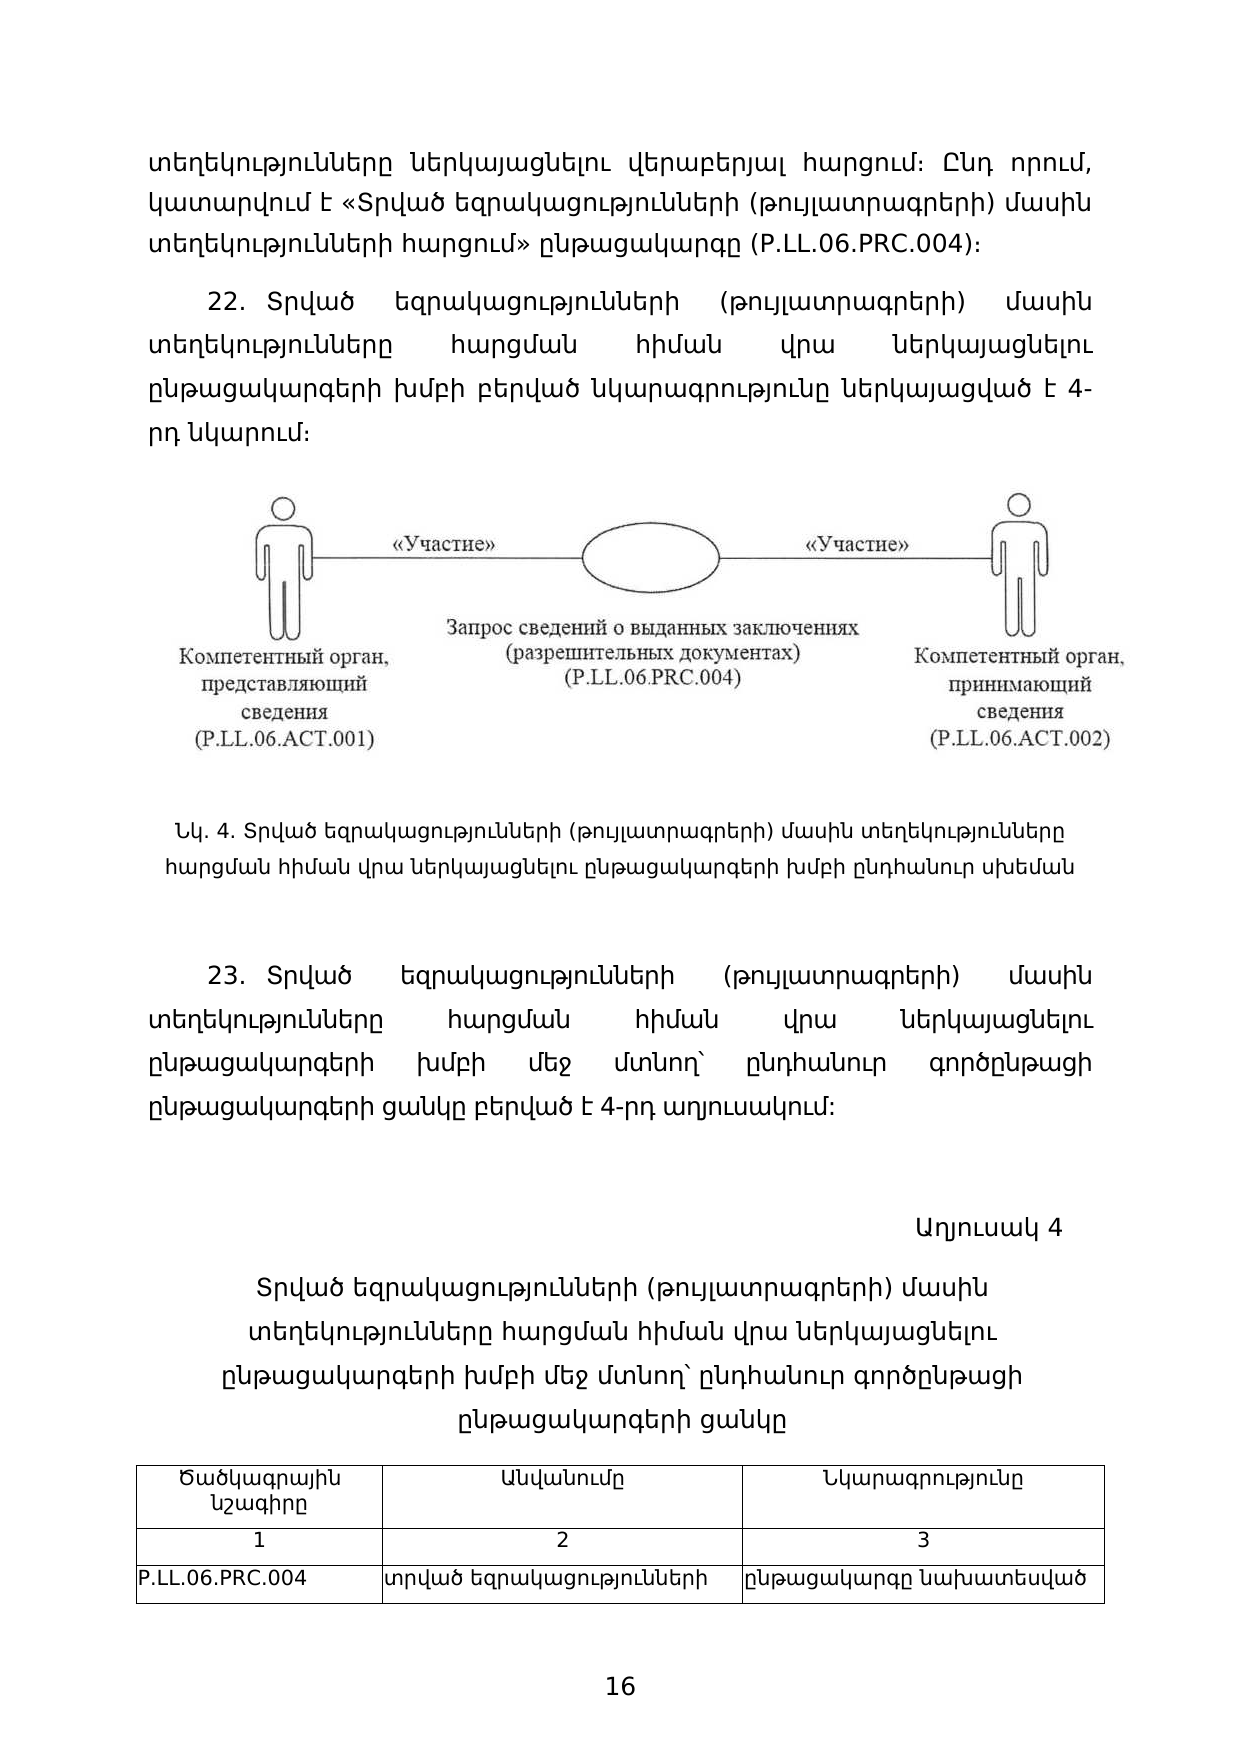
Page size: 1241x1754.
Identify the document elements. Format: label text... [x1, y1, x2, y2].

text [148, 148, 1093, 258]
text Նկ. 4. Տրված եզրակացությունների (թույլատրագրերի) մասին տեղեկությունները հարցման հիման վրա ներկայացնելու ընթացակարգերի խմբի ընդհանուր սխեման [148, 819, 1092, 879]
table_header Անվանումը [383, 1466, 742, 1527]
text Աղյուսակ 4 [148, 1213, 1063, 1242]
table_cell P.LL.06..004 [137, 1566, 382, 1603]
picture [147, 478, 1153, 771]
text 22. Տրված եզրակացությունների (թույլատրագրերի) մասին տեղեկությունները հարցման հիման վրա ներկայացնելու ընթացակարգերի խմբի բերված նկարագրությունը ներկայացված է 4-րդ նկարում։ [148, 287, 1093, 447]
table_header Նկարագրությունը [743, 1466, 1104, 1527]
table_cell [743, 1566, 1104, 1603]
table_header Ծածկագրային նշագիրը [137, 1466, 382, 1527]
text Տրված եզրակացությունների (թույլատրագրերի) մասին տեղեկությունները հարցման հիման վրա ներկայացնելու ընթացակարգերի խմբի մեջ մտնող՝ ընդհանուր գործընթացի ընթացակարգերի ցանկը [152, 1274, 1092, 1434]
table_cell 3 [743, 1529, 1104, 1565]
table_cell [383, 1566, 742, 1603]
text 23. Տրված եզրակացությունների (թույլատրագրերի) մասին տեղեկությունները հարցման հիման վրա ներկայացնելու ընթացակարգերի խմբի մեջ մտնող՝ ընդհանուր գործընթացի ընթացակարգերի ցանկը բերված է 4-րդ աղյուսակում: [148, 961, 1093, 1122]
table_cell 2 [383, 1529, 742, 1565]
table_cell 1 [137, 1529, 382, 1565]
